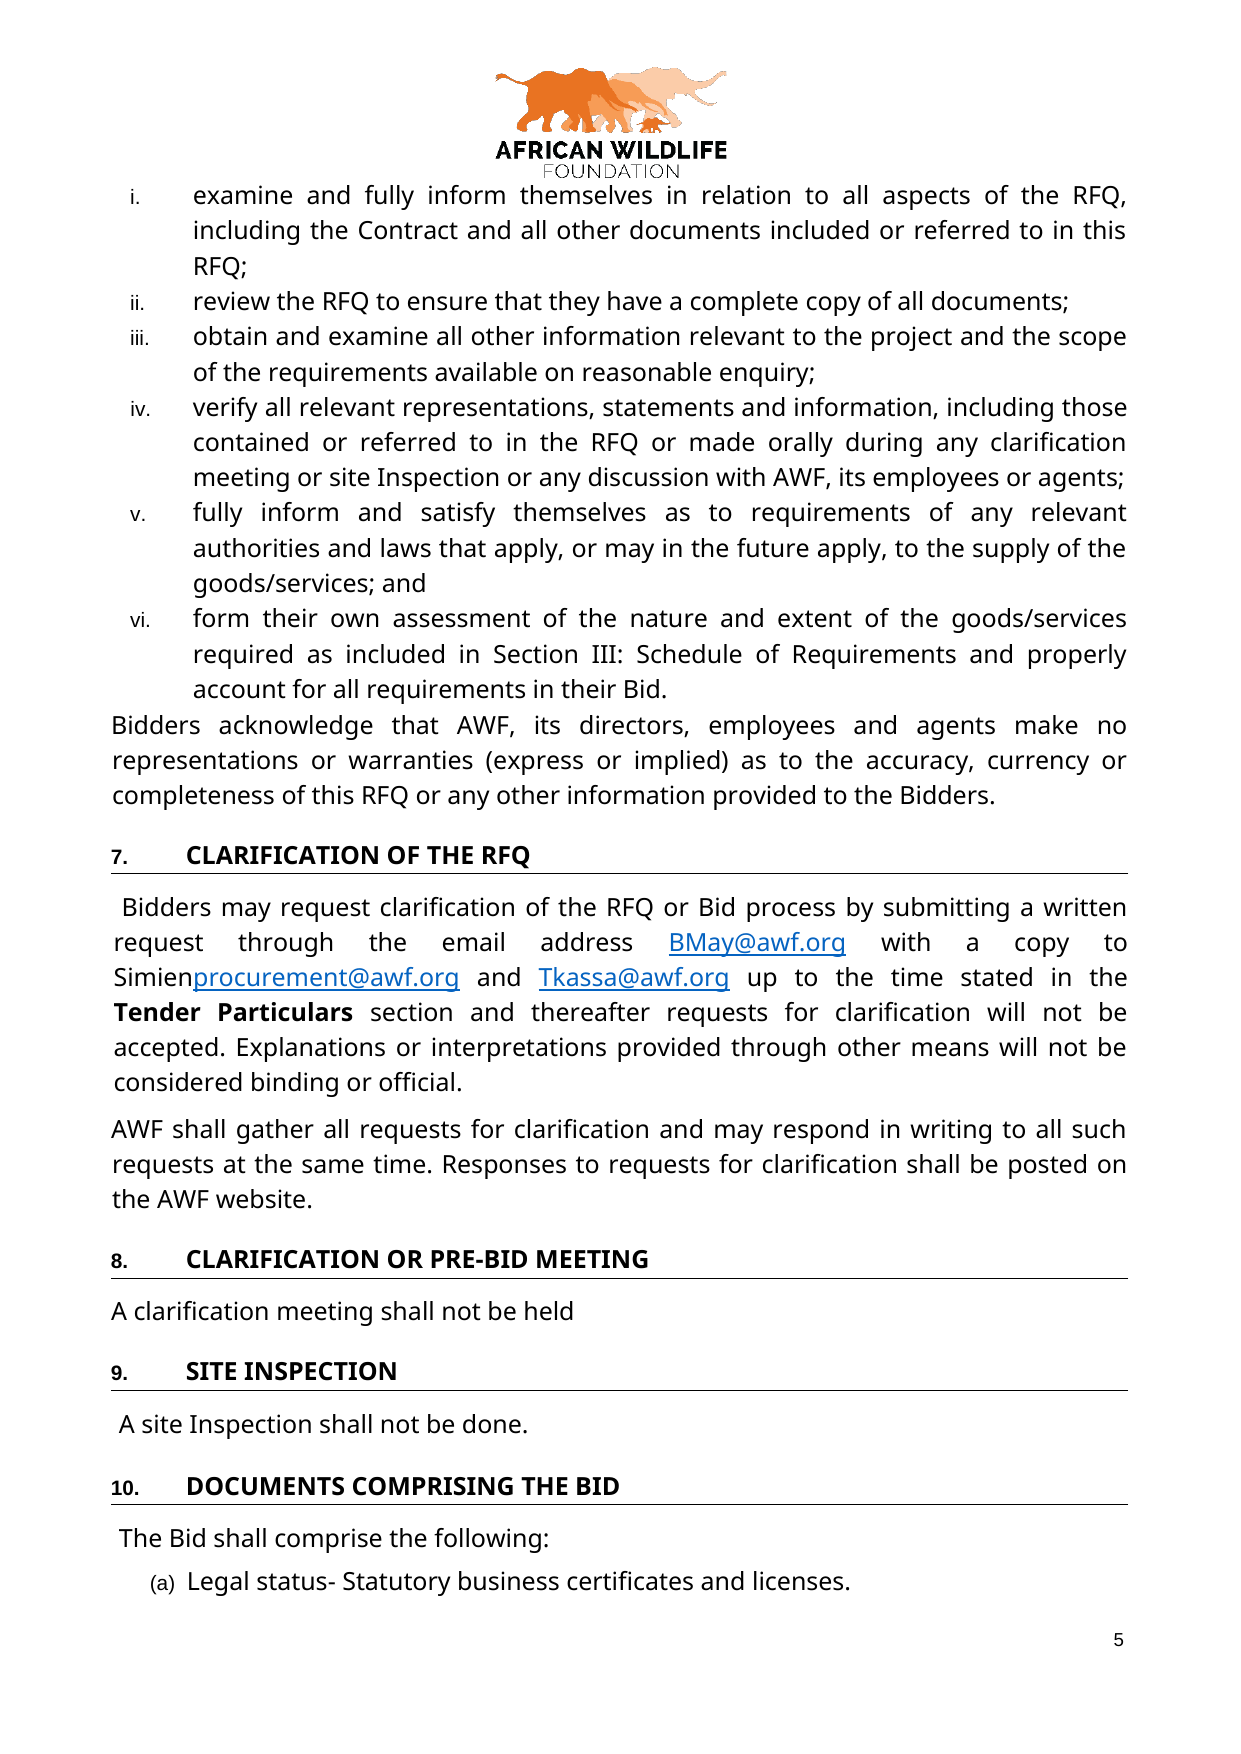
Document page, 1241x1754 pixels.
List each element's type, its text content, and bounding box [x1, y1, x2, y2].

list form their own assessment of the nature and extent of the goods/services required as included in Section III: Schedule of Requirements and properly account for all requirements in their Bid. [130, 601, 1128, 706]
text A clarification meeting shall not be held [111, 1294, 1128, 1328]
subtitle DOCUMENTS COMPRISING THE BID [111, 1468, 1128, 1504]
picture [495, 67, 727, 178]
text Bidders acknowledge that AWF, its directors, employees and agents make no representations or warranties (express or implied) as to the accuracy, currency or completeness of this RFQ or any other information provided to the Bidders. [111, 707, 1128, 811]
list examine and fully inform themselves in relation to all aspects of the RFQ, including the Contract and all other documents included or referred to in this RFQ; [130, 177, 1128, 282]
list Legal status- Statutory business certificates and licenses. [149, 1564, 1128, 1598]
subtitle SITE INSPECTION [111, 1354, 1128, 1390]
list fully inform and satisfy themselves as to requirements of any relevant authorities and laws that apply, or may in the future apply, to the supply of the goods/services; and [130, 495, 1128, 600]
text AWF shall gather all requests for clarification and may respond in writing to all such requests at the same time. Responses to requests for clarification shall be posted on the AWF website. [111, 1112, 1128, 1216]
subtitle CLARIFICATION OF THE RFQ [111, 837, 1128, 873]
list review the RFQ to ensure that they have a complete copy of all documents; [130, 284, 1128, 318]
list verify all relevant representations, statements and information, including those contained or referred to in the RFQ or made orally during any clarification meeting or site Inspection or any discussion with AWF, its employees or agents; [130, 390, 1128, 494]
subtitle CLARIFICATION OR PRE-BID MEETING [111, 1242, 1128, 1278]
text Bidders may request clarification of the RFQ or Bid process by submitting a written request through the email address BMay@awf.org with a copy to Simienprocurement@awf.org and Tkassa@awf.org up to the time stated in the Tender Particulars section and thereafter requests for clarification will not be accepted. Explanations or interpretations provided through other means will not be considered binding or official. [112, 890, 1128, 1099]
text A site Inspection shall not be done. [112, 1406, 1129, 1440]
text The Bid shall comprise the following: [112, 1521, 1129, 1554]
list obtain and examine all other information relevant to the project and the scope of the requirements available on reasonable enquiry; [130, 319, 1128, 388]
